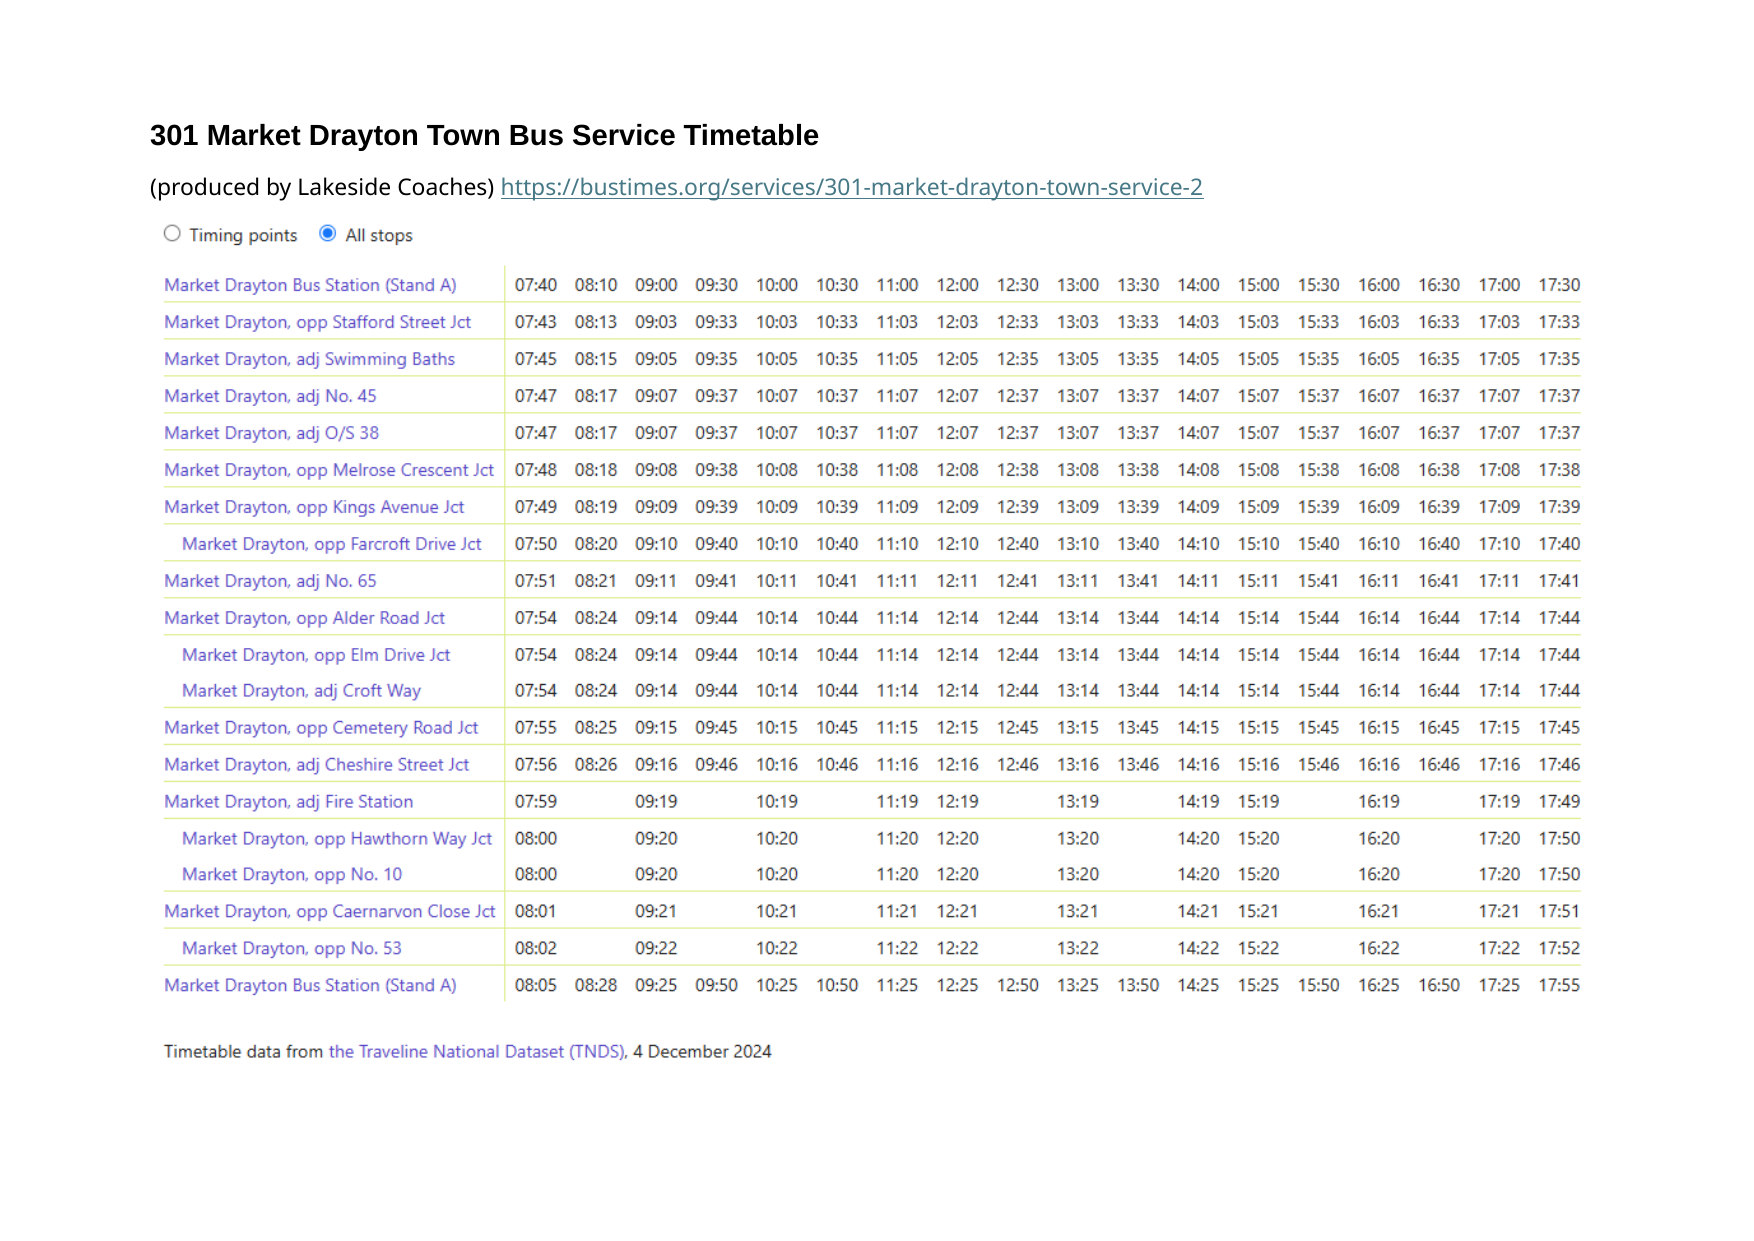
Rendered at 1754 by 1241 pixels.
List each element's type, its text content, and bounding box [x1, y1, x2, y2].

text (produced by Lakeside Coaches) https://bustimes.org/services/301-market-drayton-town-service-2 [150, 171, 1604, 202]
text 301 Market Drayton Town Bus Service Timetable [150, 118, 1604, 152]
picture [150, 221, 1604, 1073]
